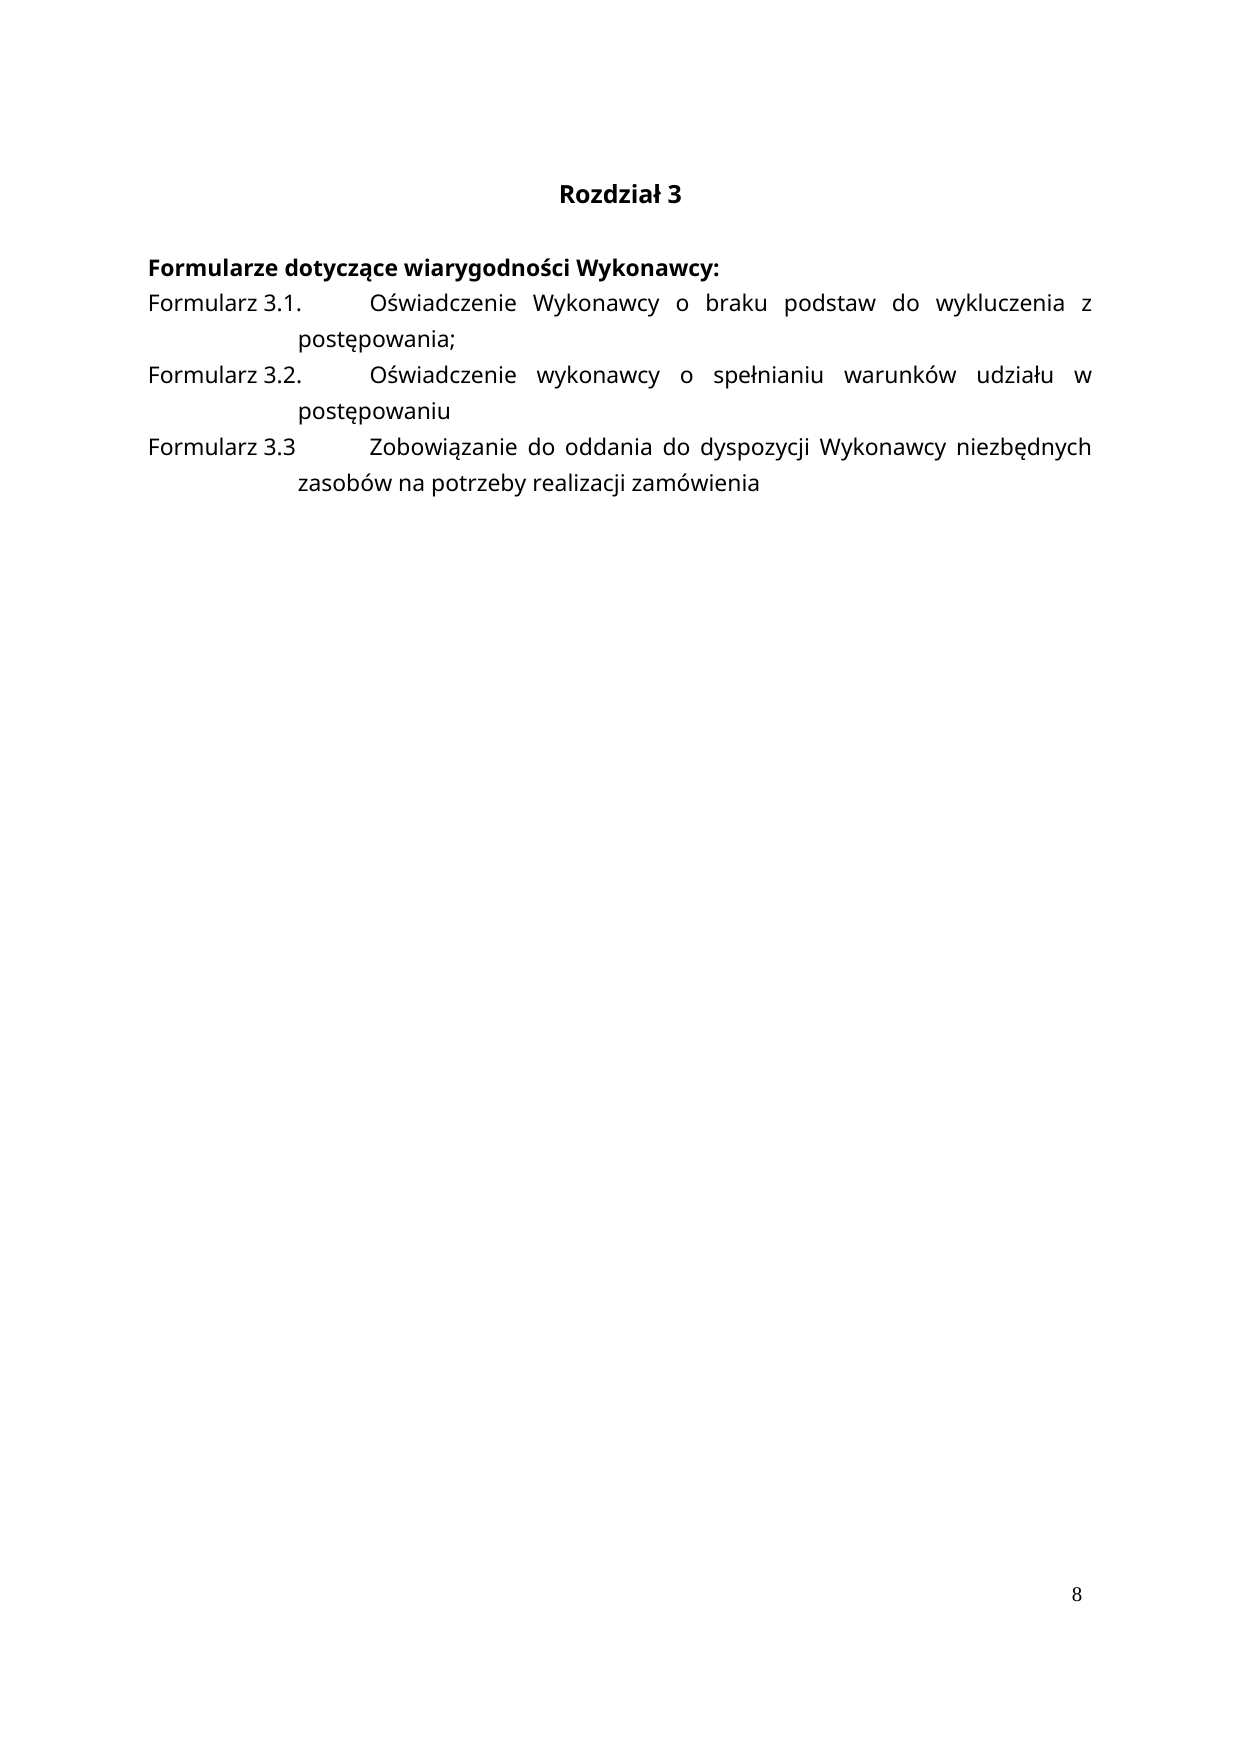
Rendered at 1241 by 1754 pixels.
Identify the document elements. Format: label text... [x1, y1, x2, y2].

text Formularz 3.1. Oświadczenie Wykonawcy o braku podstaw do wykluczenia z postępowania; [148, 287, 1092, 354]
text Formularz 3.2. Oświadczenie wykonawcy o spełnianiu warunków udziału w postępowaniu [148, 359, 1092, 426]
text Formularz 3.3 Zobowiązanie do oddania do dyspozycji Wykonawcy niezbędnych zasobów na potrzeby realizacji zamówienia [148, 431, 1092, 498]
text Rozdział 3 [148, 176, 1092, 210]
text Formularze dotyczące wiarygodności Wykonawcy: [148, 251, 1092, 283]
